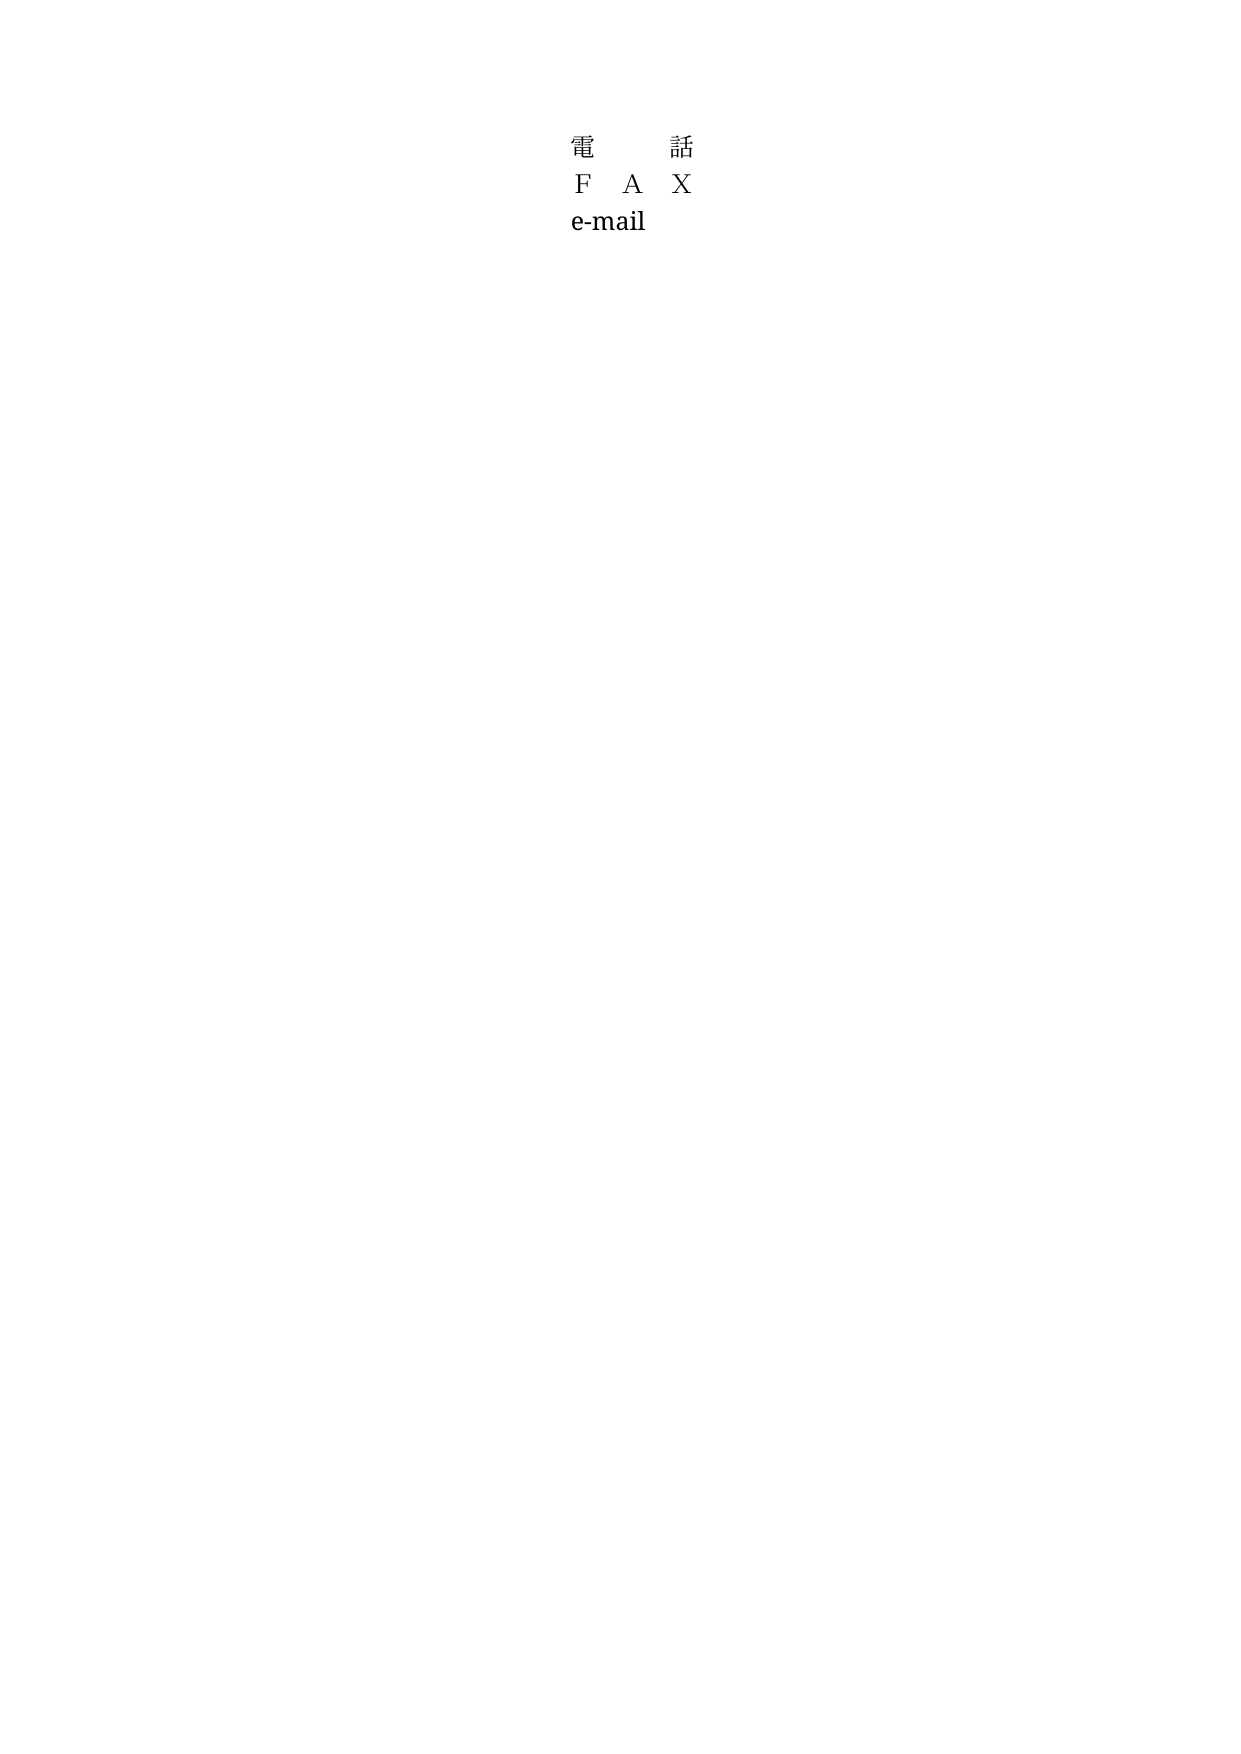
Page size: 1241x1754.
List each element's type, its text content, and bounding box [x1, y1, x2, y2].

text 電 話 [547, 127, 1091, 164]
text ＦＡＸ [547, 164, 1091, 202]
text e-mail [547, 202, 1091, 239]
